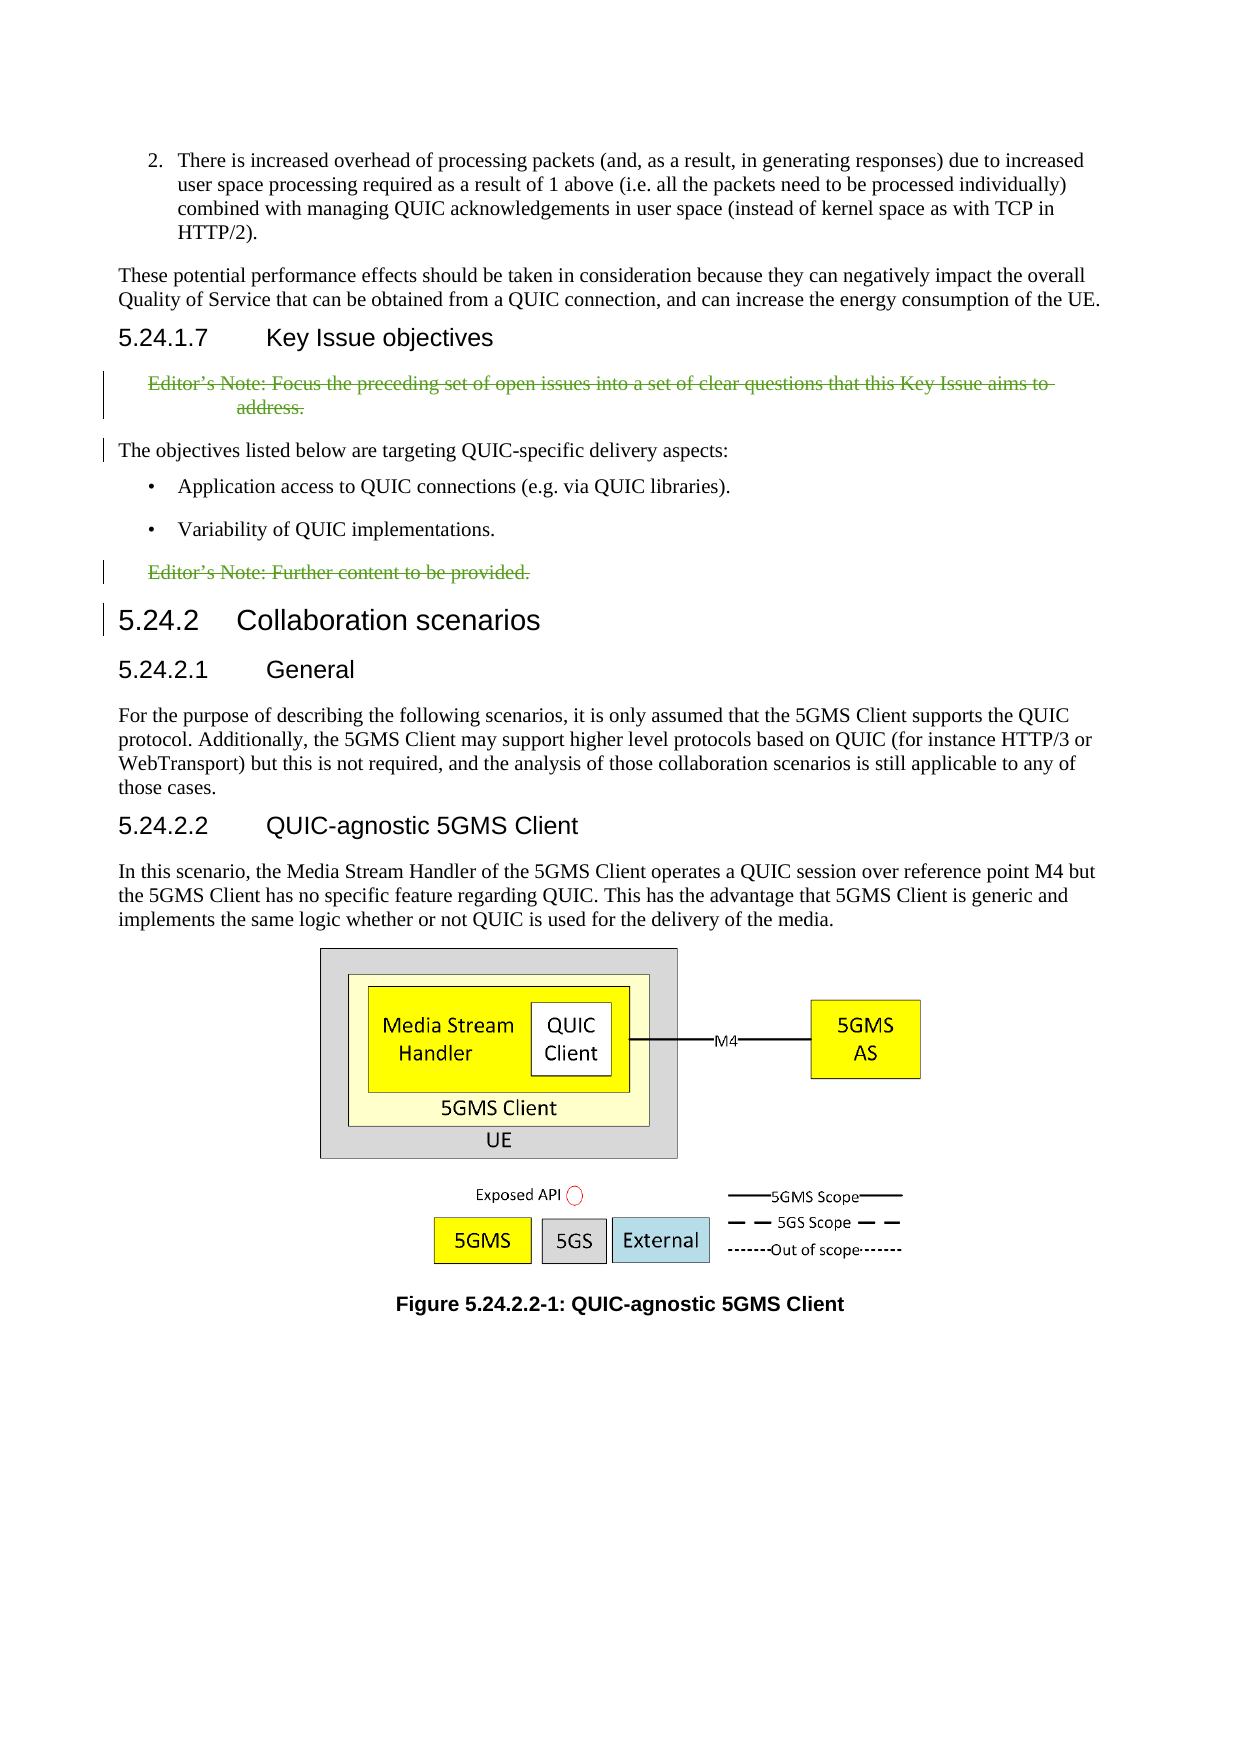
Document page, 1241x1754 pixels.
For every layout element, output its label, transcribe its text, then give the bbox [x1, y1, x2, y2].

text 2. There is increased overhead of processing packets (and, as a result, in generating responses) due to increased user space processing required as a result of 1 above (i.e. all the packets need to be processed individually) combined with managing QUIC acknowledgements in user space (instead of kernel space as with TCP in HTTP/2). [148, 148, 1122, 244]
text For the purpose of describing the following scenarios, it is only assumed that the 5GMS Client supports the QUIC protocol. Additionally, the 5GMS Client may support higher level protocols based on QUIC (for instance HTTP/3 or WebTransport) but this is not required, and the analysis of those collaboration scenarios is still applicable to any of those cases. [118, 702, 1122, 799]
text • Variability of QUIC implementations. [148, 517, 1122, 541]
subtitle 5.24.2.1 General [118, 655, 1122, 684]
text The objectives listed below are targeting QUIC-specific delivery aspects: [118, 438, 1122, 462]
text Figure 5.24.2.2-1: QUIC-agnostic 5GMS Client [118, 1292, 1122, 1316]
picture [315, 943, 925, 1273]
text In this scenario, the Media Stream Handler of the 5GMS Client operates a QUIC session over reference point M4 but the 5GMS Client has no specific feature regarding QUIC. This has the advantage that 5GMS Client is generic and implements the same logic whether or not QUIC is used for the delivery of the media. [118, 859, 1122, 931]
text • Application access to QUIC connections (e.g. via QUIC libraries). [148, 474, 1122, 498]
subtitle 5.24.1.7 Key Issue objectives [118, 323, 1122, 352]
subtitle 5.24.2.2 QUIC-agnostic 5GMS Client [118, 811, 1122, 840]
text These potential performance effects should be taken in consideration because they can negatively impact the overall Quality of Service that can be obtained from a QUIC connection, and can increase the energy consumption of the UE. [118, 263, 1122, 311]
subtitle 5.24.2 Collaboration scenarios [118, 603, 1122, 636]
